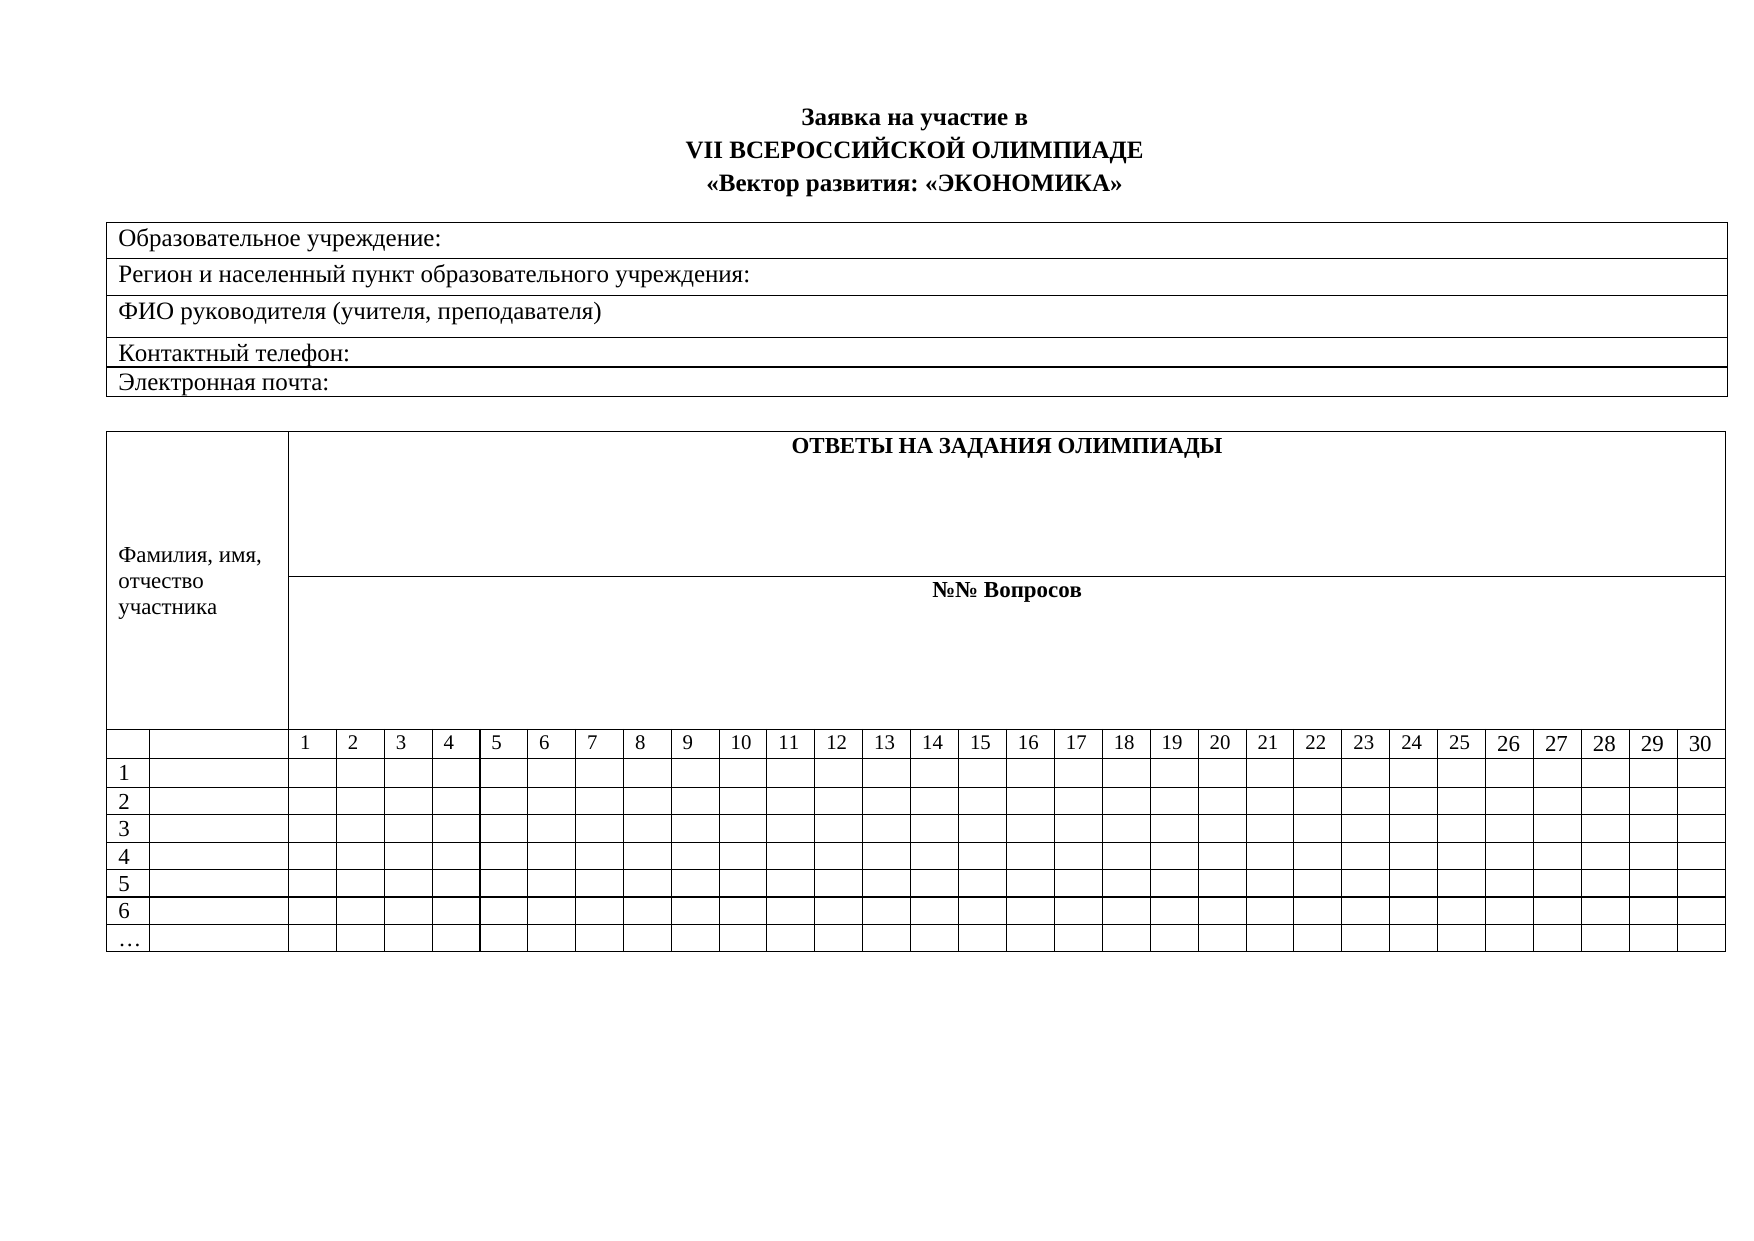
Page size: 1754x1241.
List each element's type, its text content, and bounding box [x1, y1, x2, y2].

table_cell [1438, 759, 1485, 787]
table_cell [1199, 870, 1246, 896]
table_cell [150, 730, 288, 758]
table_cell [767, 870, 814, 896]
table_cell [815, 815, 862, 842]
table_cell [863, 898, 910, 924]
table_cell [385, 759, 432, 787]
table_cell 1 [289, 730, 336, 758]
table_cell [337, 815, 384, 842]
list VII ВСЕРОССИЙСКОЙ ОЛИМПИАДЕ [193, 135, 1636, 164]
table_cell 24 [1390, 730, 1437, 758]
table_cell [815, 925, 862, 951]
table_cell [289, 815, 336, 842]
table_cell [1103, 843, 1150, 869]
table_cell [1390, 788, 1437, 814]
table_cell [1534, 788, 1581, 814]
table_cell [1055, 759, 1102, 787]
table_cell 10 [720, 730, 766, 758]
table_cell [1151, 925, 1198, 951]
table_cell [385, 870, 432, 896]
table_cell [720, 870, 766, 896]
table_cell [150, 788, 288, 814]
table_cell [1678, 788, 1725, 814]
table_cell [1055, 815, 1102, 842]
table_cell [815, 788, 862, 814]
table_cell [863, 843, 910, 869]
table_cell [815, 843, 862, 869]
table_cell [1582, 843, 1629, 869]
table_cell [1294, 925, 1341, 951]
table_cell №№ Вопросов [289, 577, 1725, 729]
table_cell [1582, 788, 1629, 814]
table_cell [624, 843, 671, 869]
table_cell [1630, 843, 1677, 869]
table_cell [481, 925, 527, 951]
table_cell [528, 870, 575, 896]
table_cell [107, 730, 149, 758]
table_cell [1678, 759, 1725, 787]
table_cell [337, 898, 384, 924]
table_cell [1630, 788, 1677, 814]
table_cell [1390, 815, 1437, 842]
table_cell [959, 815, 1006, 842]
table_cell 6 [107, 898, 149, 924]
table_cell [624, 870, 671, 896]
table_cell [1582, 925, 1629, 951]
table_cell [1294, 898, 1341, 924]
table_cell [1342, 788, 1389, 814]
table_cell Электронная почта: [107, 368, 1727, 396]
table_cell [1151, 815, 1198, 842]
table_cell [481, 898, 527, 924]
table_cell [911, 788, 958, 814]
table_cell [1342, 759, 1389, 787]
table_cell [576, 925, 623, 951]
table_cell [815, 898, 862, 924]
table_cell 13 [863, 730, 910, 758]
table_cell 3 [107, 815, 149, 842]
table_cell [528, 815, 575, 842]
table_header Фамилия, имя, отчество участника [107, 432, 288, 729]
table_cell [1582, 815, 1629, 842]
table_cell 29 [1630, 730, 1677, 758]
table_cell [911, 843, 958, 869]
table_cell [433, 788, 479, 814]
table_cell 22 [1294, 730, 1341, 758]
table_cell [1438, 843, 1485, 869]
table_cell [1247, 815, 1293, 842]
table_cell [1247, 898, 1293, 924]
table_cell [672, 843, 719, 869]
table_cell [1007, 843, 1054, 869]
table_cell [528, 925, 575, 951]
table_cell [1007, 870, 1054, 896]
table_cell [433, 925, 479, 951]
table_cell [1103, 925, 1150, 951]
table_cell [1055, 843, 1102, 869]
table_cell 28 [1582, 730, 1629, 758]
table_cell [1247, 759, 1293, 787]
table_cell [385, 843, 432, 869]
table_cell [289, 925, 336, 951]
table_cell [1486, 925, 1533, 951]
table_cell [481, 759, 527, 787]
table_cell [1007, 925, 1054, 951]
table_cell [624, 815, 671, 842]
table_cell [289, 788, 336, 814]
table_cell [150, 925, 288, 951]
table_cell [959, 898, 1006, 924]
table_cell 2 [107, 788, 149, 814]
table_cell 9 [672, 730, 719, 758]
table_cell [481, 788, 527, 814]
table_cell [1486, 870, 1533, 896]
table_cell [863, 925, 910, 951]
table_cell [863, 815, 910, 842]
table_cell [576, 788, 623, 814]
table_cell [1342, 815, 1389, 842]
table_cell [1103, 759, 1150, 787]
table_cell [1678, 815, 1725, 842]
table_cell [1342, 843, 1389, 869]
table_cell 1 [107, 759, 149, 787]
table_cell [1438, 898, 1485, 924]
table_cell [672, 870, 719, 896]
table_cell [959, 925, 1006, 951]
table_cell [1199, 898, 1246, 924]
table_cell [1534, 925, 1581, 951]
table_cell [815, 759, 862, 787]
table_cell [433, 898, 479, 924]
table_cell [433, 843, 479, 869]
table_cell 5 [481, 730, 527, 758]
table_cell [433, 759, 479, 787]
table_cell [1342, 898, 1389, 924]
table_cell [1390, 843, 1437, 869]
table_cell [767, 898, 814, 924]
table_cell [1055, 788, 1102, 814]
table_cell [1103, 815, 1150, 842]
table_cell [1247, 788, 1293, 814]
table_cell [1582, 759, 1629, 787]
table_cell 15 [959, 730, 1006, 758]
table_cell [576, 898, 623, 924]
table_cell [1630, 815, 1677, 842]
table_cell [959, 788, 1006, 814]
table_cell [672, 925, 719, 951]
table_cell [959, 843, 1006, 869]
table_cell [624, 898, 671, 924]
table_cell [1294, 815, 1341, 842]
table_cell [1199, 843, 1246, 869]
table_cell [337, 788, 384, 814]
table_cell 26 [1486, 730, 1533, 758]
table_cell [1582, 870, 1629, 896]
table_cell 2 [337, 730, 384, 758]
table_cell [385, 898, 432, 924]
table_cell [1678, 843, 1725, 869]
table_cell ФИО руководителя (учителя, преподавателя) [107, 296, 1727, 337]
table_cell [1534, 759, 1581, 787]
table_cell [1390, 870, 1437, 896]
table_cell [767, 815, 814, 842]
table_cell [1151, 870, 1198, 896]
table_cell [672, 759, 719, 787]
table_cell [815, 870, 862, 896]
table_cell [1630, 925, 1677, 951]
table_header ОТВЕТЫ НА ЗАДАНИЯ ОЛИМПИАДЫ [289, 432, 1725, 576]
table_cell [863, 788, 910, 814]
table_cell [1007, 759, 1054, 787]
table_cell [911, 815, 958, 842]
table_cell [337, 759, 384, 787]
table_cell [150, 815, 288, 842]
table_cell [1247, 843, 1293, 869]
table_cell [1294, 843, 1341, 869]
table_cell 30 [1678, 730, 1725, 758]
table_cell [1486, 815, 1533, 842]
table_cell [289, 870, 336, 896]
table_cell [1294, 759, 1341, 787]
table_cell [672, 788, 719, 814]
table_cell Контактный телефон: [107, 338, 1727, 366]
table_cell 16 [1007, 730, 1054, 758]
table_cell 17 [1055, 730, 1102, 758]
table_cell [959, 870, 1006, 896]
table_cell [767, 843, 814, 869]
table_cell [624, 759, 671, 787]
table_cell [1678, 925, 1725, 951]
table_cell [624, 788, 671, 814]
table_cell 14 [911, 730, 958, 758]
table_cell [720, 759, 766, 787]
table_cell 12 [815, 730, 862, 758]
table_cell [911, 898, 958, 924]
list Заявка на участие в [193, 102, 1636, 131]
table_cell Регион и населенный пункт образовательного учреждения: [107, 259, 1727, 295]
table_cell [911, 759, 958, 787]
table_cell [1630, 898, 1677, 924]
table_cell [337, 870, 384, 896]
table_cell [385, 925, 432, 951]
table_cell [720, 843, 766, 869]
table_cell [385, 788, 432, 814]
table_cell [1534, 843, 1581, 869]
table_cell 21 [1247, 730, 1293, 758]
table_cell [720, 815, 766, 842]
table_cell 20 [1199, 730, 1246, 758]
list «Вектор развития: «ЭКОНОМИКА» [193, 168, 1636, 197]
table_cell [1582, 898, 1629, 924]
table_cell [1151, 898, 1198, 924]
table_cell [1390, 898, 1437, 924]
table_cell [385, 815, 432, 842]
table_cell [767, 788, 814, 814]
table_cell 8 [624, 730, 671, 758]
table_cell [1438, 870, 1485, 896]
table_cell [528, 843, 575, 869]
table_cell [1007, 898, 1054, 924]
table_cell [1294, 870, 1341, 896]
table_cell [1486, 843, 1533, 869]
table_cell … [107, 925, 149, 951]
table_cell [289, 759, 336, 787]
table_cell [1151, 759, 1198, 787]
table_cell [576, 843, 623, 869]
table_cell [528, 759, 575, 787]
table_cell [863, 759, 910, 787]
table_cell [1055, 925, 1102, 951]
table_cell [624, 925, 671, 951]
table_cell 7 [576, 730, 623, 758]
table_cell [959, 759, 1006, 787]
table_cell [863, 870, 910, 896]
table_cell [1342, 870, 1389, 896]
table_cell [720, 898, 766, 924]
table_cell [1390, 759, 1437, 787]
table_cell [1103, 898, 1150, 924]
table_cell [433, 815, 479, 842]
table_cell [150, 843, 288, 869]
table_cell 5 [107, 870, 149, 896]
table_cell [1438, 815, 1485, 842]
table_cell [150, 898, 288, 924]
table_cell [1151, 788, 1198, 814]
table_cell [150, 870, 288, 896]
table_cell [1630, 870, 1677, 896]
table_cell [911, 925, 958, 951]
table_cell [672, 815, 719, 842]
table_cell [576, 815, 623, 842]
table_cell 19 [1151, 730, 1198, 758]
table_cell 4 [107, 843, 149, 869]
table_cell [1247, 925, 1293, 951]
table_cell [767, 925, 814, 951]
table_cell [528, 898, 575, 924]
table_cell [1103, 788, 1150, 814]
table_cell [337, 843, 384, 869]
table_cell [1199, 815, 1246, 842]
table_cell [1151, 843, 1198, 869]
table_cell 11 [767, 730, 814, 758]
table_cell [481, 870, 527, 896]
table_cell [1486, 759, 1533, 787]
table_cell [1678, 898, 1725, 924]
table_cell [1534, 898, 1581, 924]
table_cell [576, 759, 623, 787]
table_cell [720, 788, 766, 814]
table_cell [1055, 870, 1102, 896]
table_cell [1055, 898, 1102, 924]
table_cell [576, 870, 623, 896]
table_cell [150, 759, 288, 787]
table_cell [1199, 788, 1246, 814]
table_cell [337, 925, 384, 951]
table_cell [911, 870, 958, 896]
table_cell [1534, 870, 1581, 896]
table_cell [1342, 925, 1389, 951]
table_cell [289, 843, 336, 869]
table_cell [1103, 870, 1150, 896]
table_cell 6 [528, 730, 575, 758]
table_cell [1486, 788, 1533, 814]
table_cell [289, 898, 336, 924]
table_cell [481, 843, 527, 869]
table_cell [433, 870, 479, 896]
table_cell [1007, 815, 1054, 842]
table_cell [720, 925, 766, 951]
table_cell [1438, 925, 1485, 951]
table_header Образовательное учреждение: [107, 223, 1727, 258]
table_cell 18 [1103, 730, 1150, 758]
table_cell [767, 759, 814, 787]
table_cell [1199, 759, 1246, 787]
table_cell 23 [1342, 730, 1389, 758]
table_cell [528, 788, 575, 814]
table_cell [1630, 759, 1677, 787]
table_cell [1294, 788, 1341, 814]
table_cell [1199, 925, 1246, 951]
table_cell [1247, 870, 1293, 896]
table_cell 3 [385, 730, 432, 758]
table_cell [1438, 788, 1485, 814]
table_cell [481, 815, 527, 842]
table_cell 27 [1534, 730, 1581, 758]
table_cell [1007, 788, 1054, 814]
table_cell [1534, 815, 1581, 842]
table_cell [1486, 898, 1533, 924]
table_cell [1390, 925, 1437, 951]
table_cell 4 [433, 730, 479, 758]
table_cell [672, 898, 719, 924]
table_cell 25 [1438, 730, 1485, 758]
table_cell [1678, 870, 1725, 896]
